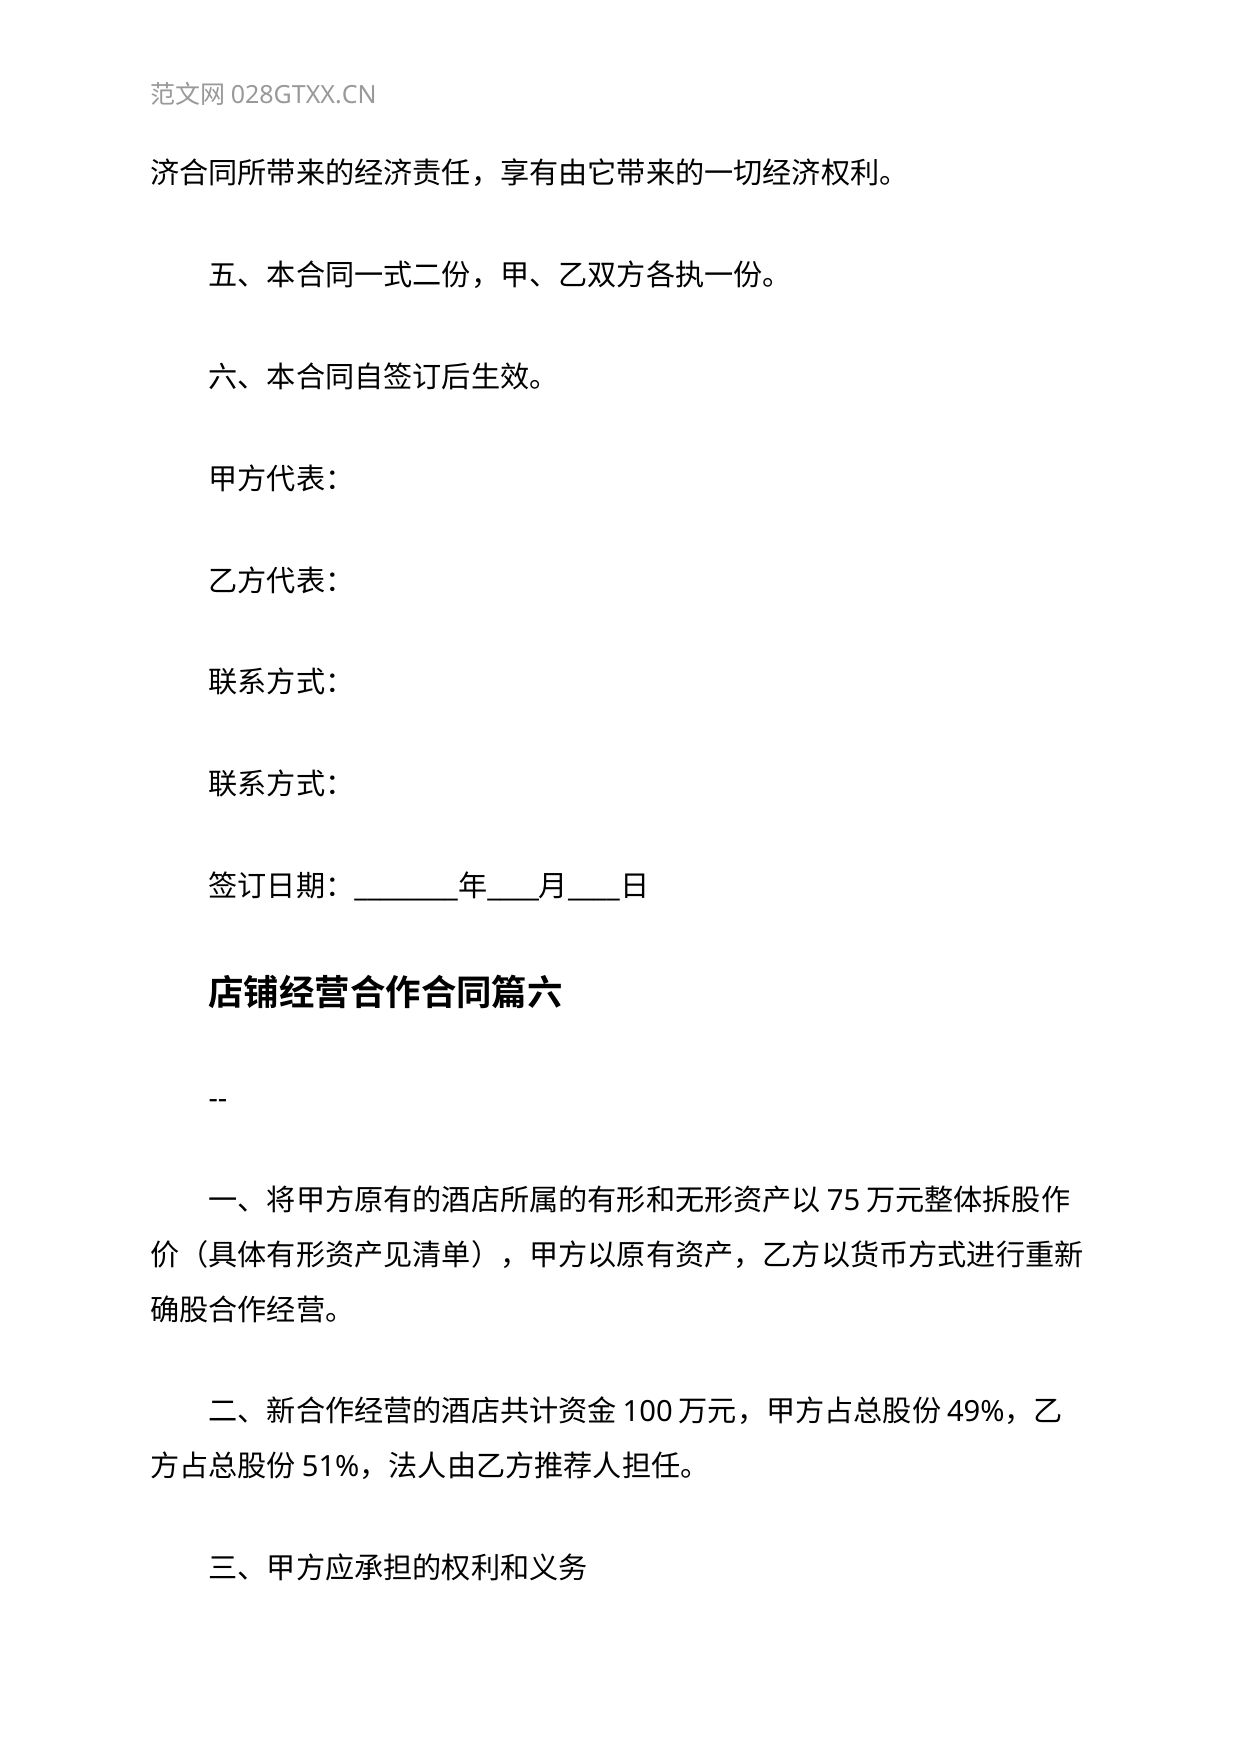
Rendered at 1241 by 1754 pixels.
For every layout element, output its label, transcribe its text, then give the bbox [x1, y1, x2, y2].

text 联系方式： [150, 659, 1090, 701]
text 签订日期：________年____月____日 [150, 862, 1090, 905]
text 店铺经营合作合同篇六 [150, 964, 1090, 1016]
text 二、新合作经营的酒店共计资金100万元，甲方占总股份49%，乙方占总股份51%，法人由乙方推荐人担任。 [150, 1388, 1090, 1485]
text 乙方代表： [150, 557, 1090, 599]
text 三、甲方应承担的权利和义务 [150, 1545, 1090, 1587]
text 六、本合同自签订后生效。 [150, 353, 1090, 396]
text 一、将甲方原有的酒店所属的有形和无形资产以75万元整体拆股作价（具体有形资产见清单），甲方以原有资产，乙方以货币方式进行重新确股合作经营。 [150, 1176, 1090, 1328]
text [150, 150, 1090, 192]
text 联系方式： [150, 761, 1090, 803]
text -- [150, 1078, 1090, 1117]
text 五、本合同一式二份，甲、乙双方各执一份。 [150, 252, 1090, 294]
text 甲方代表： [150, 455, 1090, 498]
